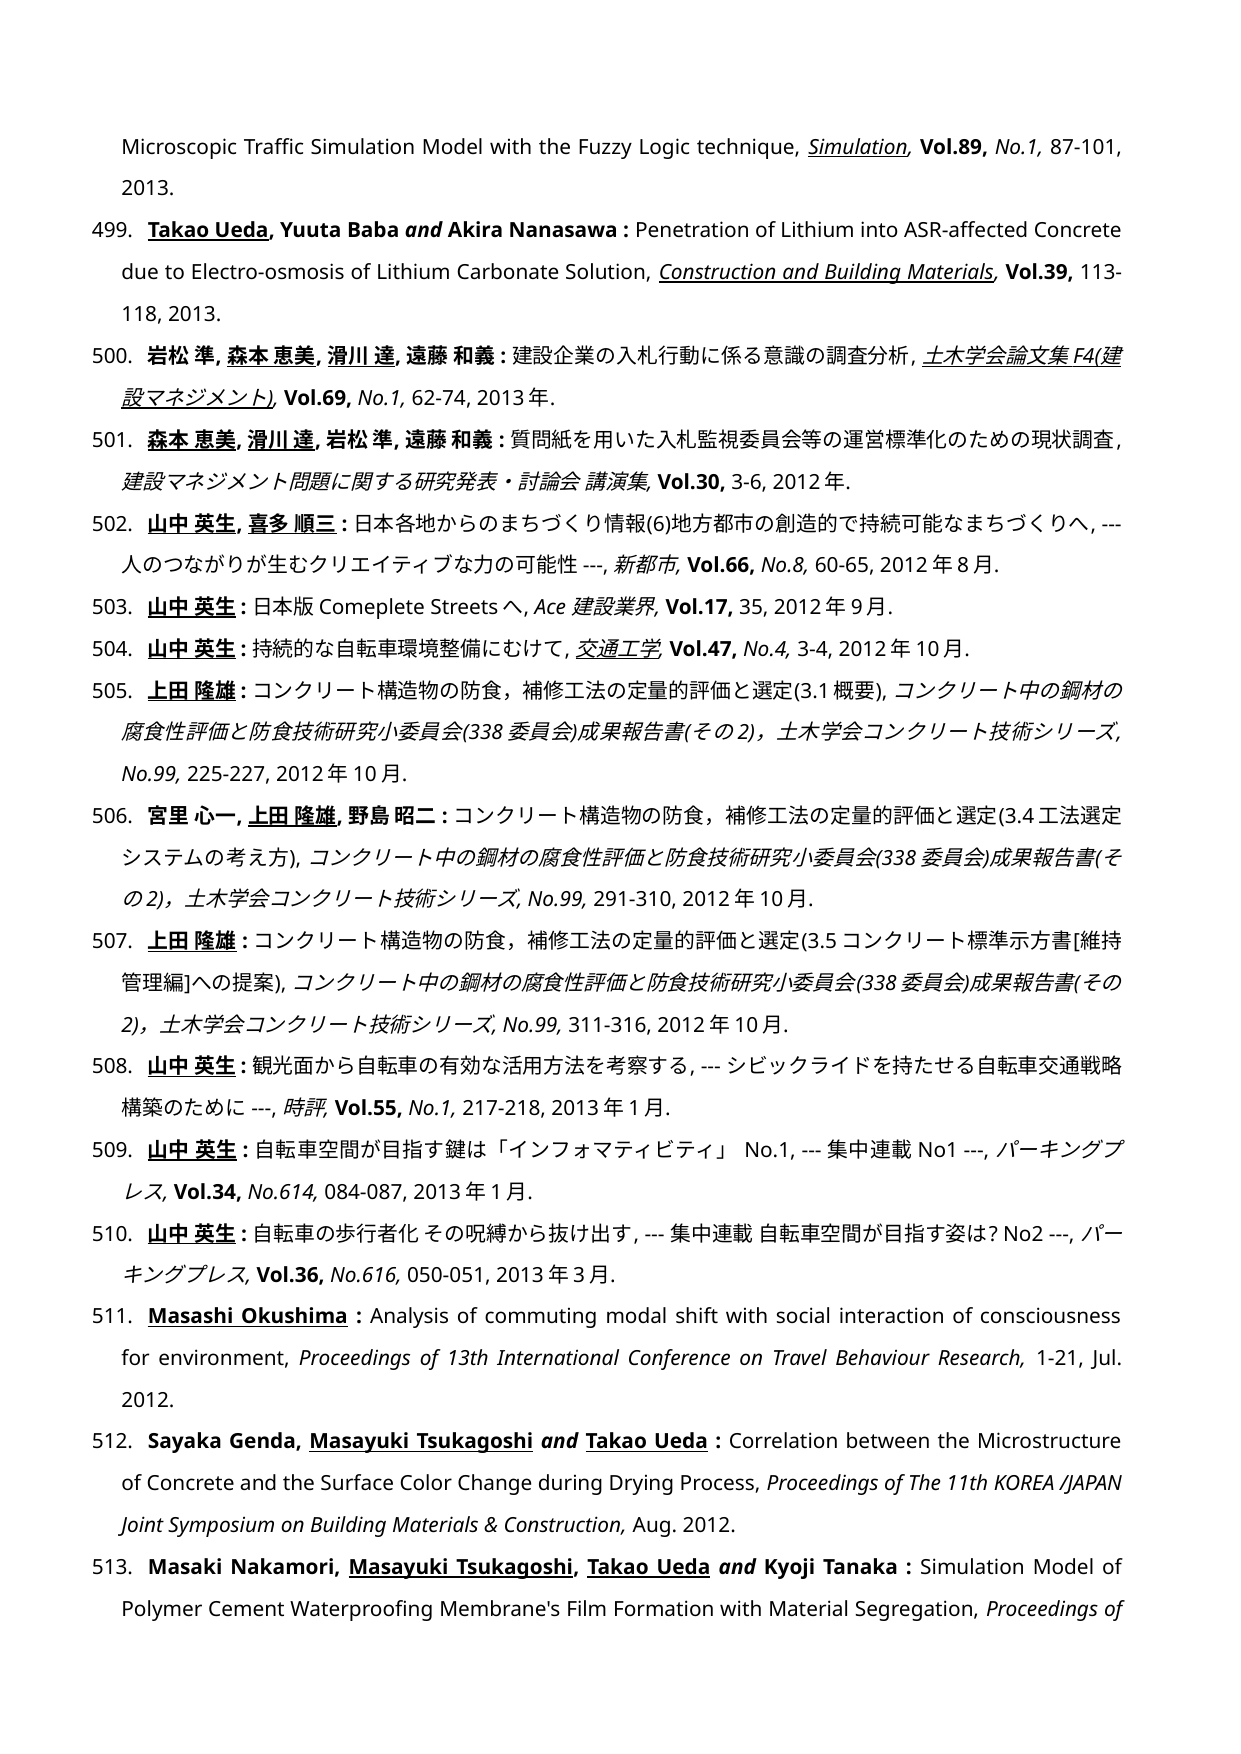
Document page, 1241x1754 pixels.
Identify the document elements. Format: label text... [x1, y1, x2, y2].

list 上田 隆雄 : コンクリート構造物の防食，補修工法の定量的評価と選定(3.5コンクリート標準示方書[維持管理編]への提案), コンクリート中の鋼材の腐食性評価と防食技術研究小委員会(338委員会)成果報告書(その2)，土木学会コンクリート技術シリーズ, No.99, 311-316, 2012年10月. [92, 919, 1122, 1044]
list 山中 英生 : 自転車の歩行者化 その呪縛から抜け出す, --- 集中連載 自転車空間が目指す姿は? No2 ---, パーキングプレス, Vol.36, No.616, 050-051, 2013年3月. [92, 1211, 1122, 1295]
list Sayaka Genda, Masayuki Tsukagoshi and Takao Ueda : Correlation between the Microstructure of Concrete and the Surface Color Change during Drying Process, Proceedings of The 11th KOREA /JAPAN Joint Symposium on Building Materials & Construction, Aug. 2012. [92, 1420, 1122, 1545]
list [92, 1545, 1122, 1629]
list 宮里 心一, 上田 隆雄, 野島 昭二 : コンクリート構造物の防食，補修工法の定量的評価と選定(3.4工法選定システムの考え方), コンクリート中の鋼材の腐食性評価と防食技術研究小委員会(338委員会)成果報告書(その2)，土木学会コンクリート技術シリーズ, No.99, 291-310, 2012年10月. [92, 793, 1122, 919]
list 山中 英生 : 持続的な自転車環境整備にむけて, 交通工学, Vol.47, No.4, 3-4, 2012年10月. [92, 626, 1122, 668]
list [92, 125, 1122, 209]
list 山中 英生 : 自転車空間が目指す鍵は「インフォマティビティ」 No.1, --- 集中連載 No1 ---, パーキングプレス, Vol.34, No.614, 084-087, 2013年1月. [92, 1128, 1122, 1211]
list Takao Ueda, Yuuta Baba and Akira Nanasawa : Penetration of Lithium into ASR-affected Concrete due to Electro-osmosis of Lithium Carbonate Solution, Construction and Building Materials, Vol.39, 113-118, 2013. [92, 209, 1122, 334]
list 山中 英生, 喜多 順三 : 日本各地からのまちづくり情報(6)地方都市の創造的で持続可能なまちづくりへ, --- 人のつながりが生むクリエイティブな力の可能性 ---, 新都市, Vol.66, No.8, 60-65, 2012年8月. [92, 501, 1122, 584]
list 山中 英生 : 観光面から自転車の有効な活用方法を考察する, --- シビックライドを持たせる自転車交通戦略構築のために ---, 時評, Vol.55, No.1, 217-218, 2013年1月. [92, 1044, 1122, 1128]
list 上田 隆雄 : コンクリート構造物の防食，補修工法の定量的評価と選定(3.1概要), コンクリート中の鋼材の腐食性評価と防食技術研究小委員会(338委員会)成果報告書(その2)，土木学会コンクリート技術シリーズ, No.99, 225-227, 2012年10月. [92, 668, 1122, 793]
list 岩松 準, 森本 恵美, 滑川 達, 遠藤 和義 : 建設企業の入札行動に係る意識の調査分析, 土木学会論文集F4(建設マネジメント), Vol.69, No.1, 62-74, 2013年. [92, 334, 1122, 417]
list 森本 恵美, 滑川 達, 岩松 準, 遠藤 和義 : 質問紙を用いた入札監視委員会等の運営標準化のための現状調査, 建設マネジメント問題に関する研究発表・討論会 講演集, Vol.30, 3-6, 2012年. [92, 417, 1122, 501]
list 山中 英生 : 日本版Comeplete Streetsへ, Ace 建設業界, Vol.17, 35, 2012年9月. [92, 584, 1122, 626]
list Masashi Okushima : Analysis of commuting modal shift with social interaction of consciousness for environment, Proceedings of 13th International Conference on Travel Behaviour Research, 1-21, Jul. 2012. [92, 1295, 1122, 1420]
